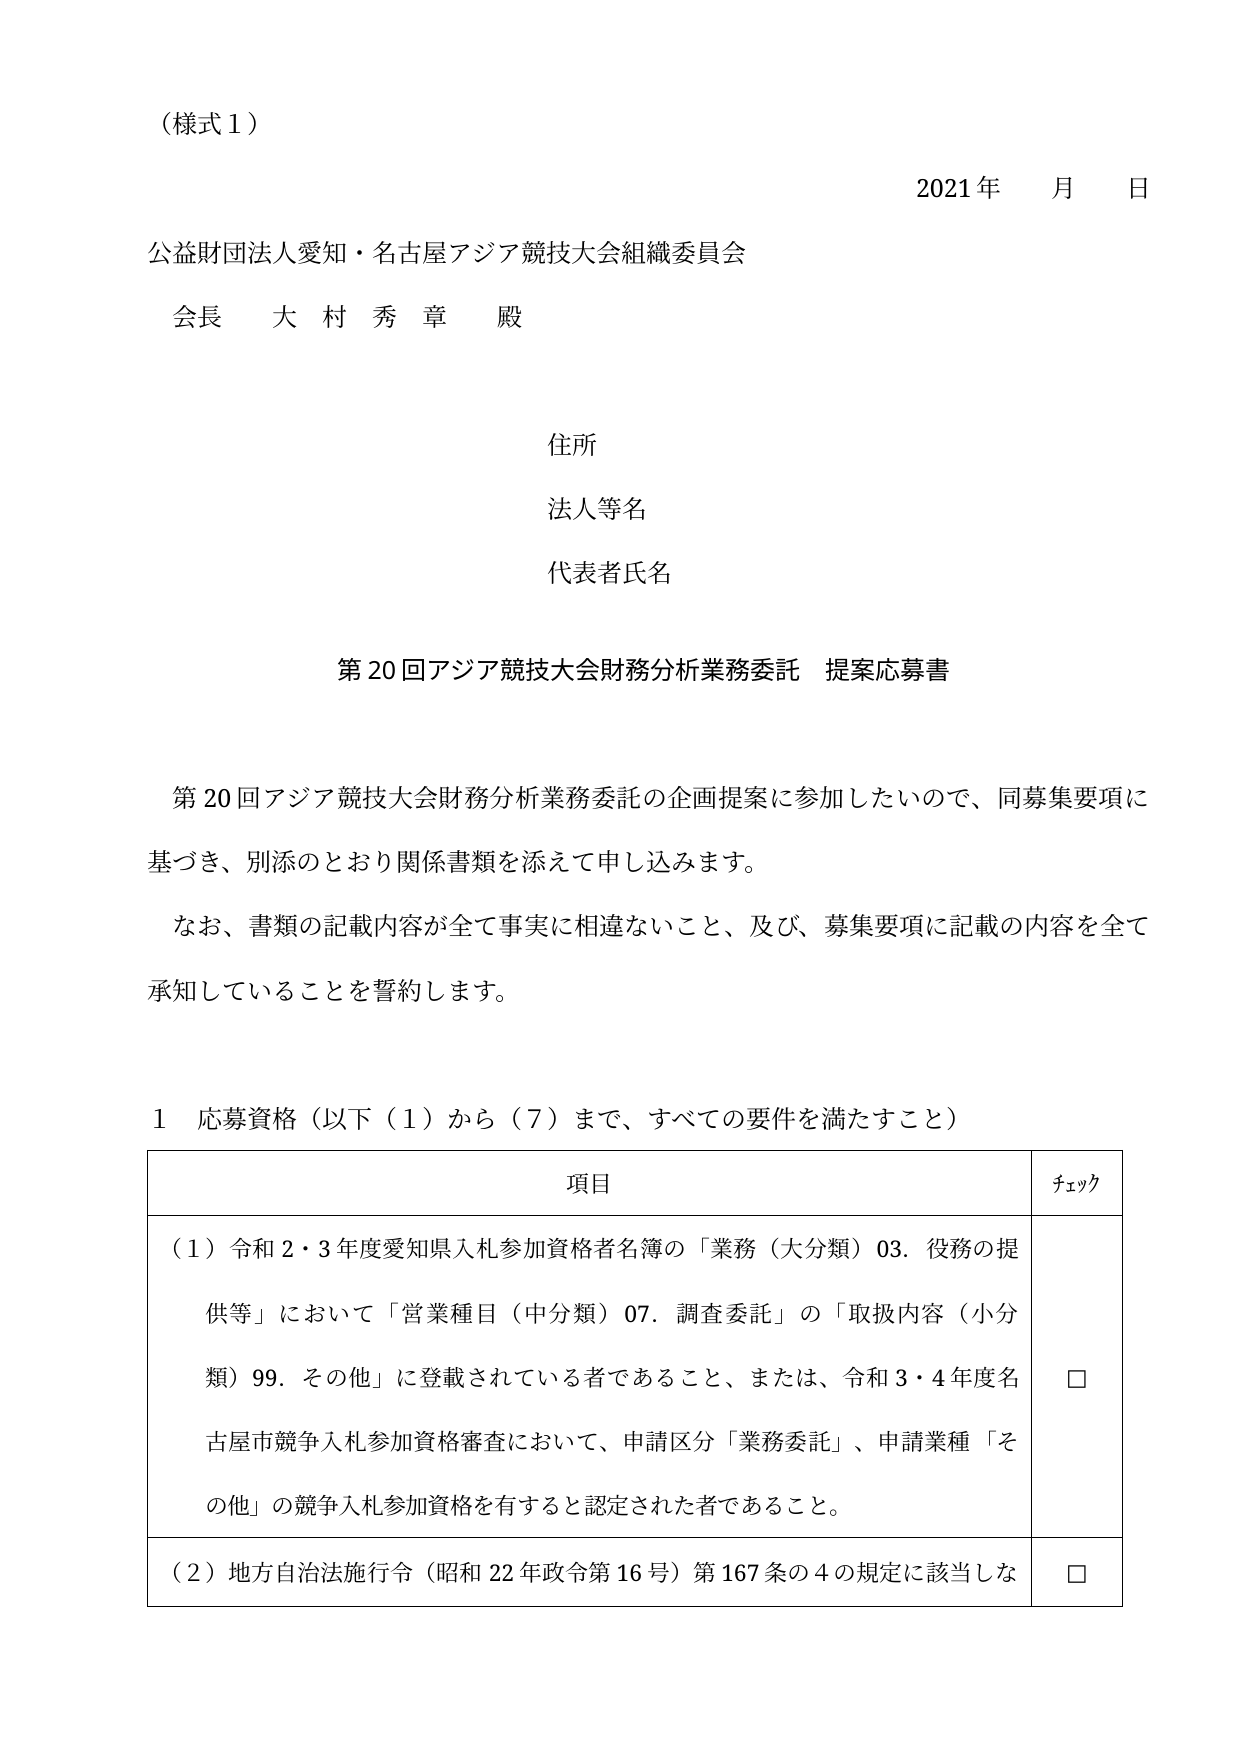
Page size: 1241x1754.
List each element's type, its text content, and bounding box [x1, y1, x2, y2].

table_header ﾁｪｯｸ [1032, 1151, 1122, 1215]
text なお、書類の記載内容が全て事実に相違ないこと、及び、募集要項に記載の内容を全て承知していることを誓約します。 [148, 893, 1152, 1021]
text 公益財団法人愛知・名古屋アジア競技大会組織委員会 [148, 219, 1152, 283]
table_header 項目 [148, 1151, 1031, 1215]
text 代表者氏名 [148, 540, 1219, 604]
text 第20回アジア競技大会財務分析業務委託の企画提案に参加したいので、同募集要項に基づき、別添のとおり関係書類を添えて申し込みます。 [148, 765, 1152, 893]
table_cell □ [1032, 1216, 1122, 1537]
text （様式１） [148, 91, 1052, 155]
text 会長 大 村 秀 章 殿 [148, 283, 1152, 348]
text １ 応募資格（以下（１）から（７）まで、すべての要件を満たすこと） [148, 1086, 1152, 1150]
table_cell （１）令和2・3年度愛知県入札参加資格者名簿の「業務（大分類）03．役務の提供等」において「営業種目（中分類）07．調査委託」の「取扱内容（小分類）99．その他」に登載されている者であること、または、令和3・4年度名古屋市競争入札参加資格審査において、申請区分「業務委託」、申請業種「その他」の競争入札参加資格を有すると認定された者であること。 [148, 1216, 1031, 1537]
text 住所 [148, 412, 1152, 476]
table_cell □ [1032, 1538, 1122, 1606]
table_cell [148, 1538, 1031, 1606]
text 法人等名 [148, 476, 1152, 540]
text 2021年 月 日 [148, 155, 1152, 219]
text 第20回アジア競技大会財務分析業務委託 提案応募書 [148, 636, 1140, 701]
